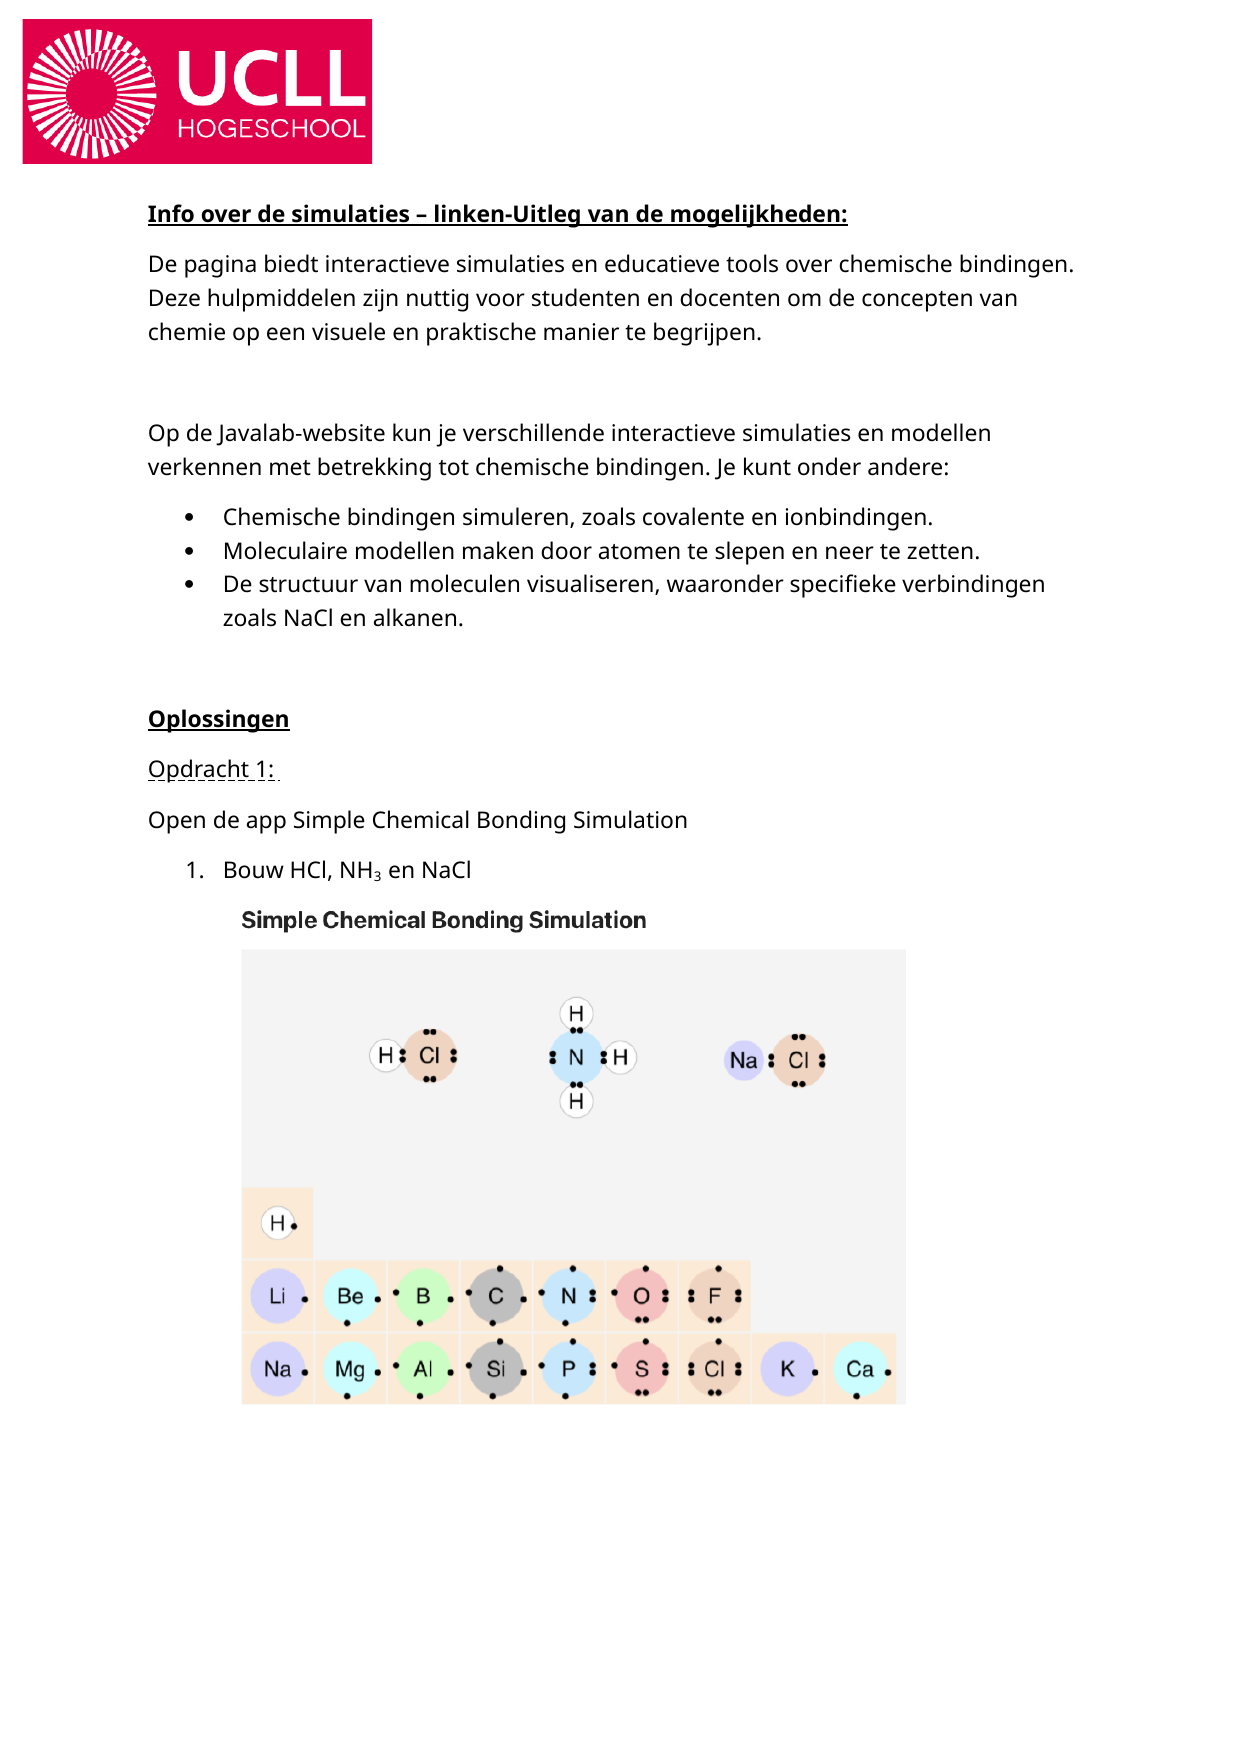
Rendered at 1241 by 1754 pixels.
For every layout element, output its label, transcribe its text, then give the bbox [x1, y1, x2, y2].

text Oplossingen [148, 703, 1093, 734]
list Chemische bindingen simuleren, zoals covalente en ionbindingen. [185, 501, 1093, 532]
picture [22, 19, 373, 164]
text Open de app Simple Chemical Bonding Simulation [148, 804, 1093, 835]
list Bouw HCl, NH3 en NaCl [185, 854, 1093, 886]
text Opdracht 1: [148, 753, 1093, 785]
list Moleculaire modellen maken door atomen te slepen en neer te zetten. [185, 535, 1093, 566]
text Op de Javalab-website kun je verschillende interactieve simulaties en modellen verkennen met betrekking tot chemische bindingen. Je kunt onder andere: [148, 417, 1093, 482]
text Info over de simulaties – linken-Uitleg van de mogelijkheden: [148, 198, 1093, 229]
text De pagina biedt interactieve simulaties en educatieve tools over chemische bindingen. Deze hulpmiddelen zijn nuttig voor studenten en docenten om de concepten van chemie op een visuele en praktische manier te begrijpen. [148, 248, 1093, 347]
list De structuur van moleculen visualiseren, waaronder specifieke verbindingen zoals NaCl en alkanen. [185, 568, 1093, 633]
picture [222, 888, 906, 1421]
